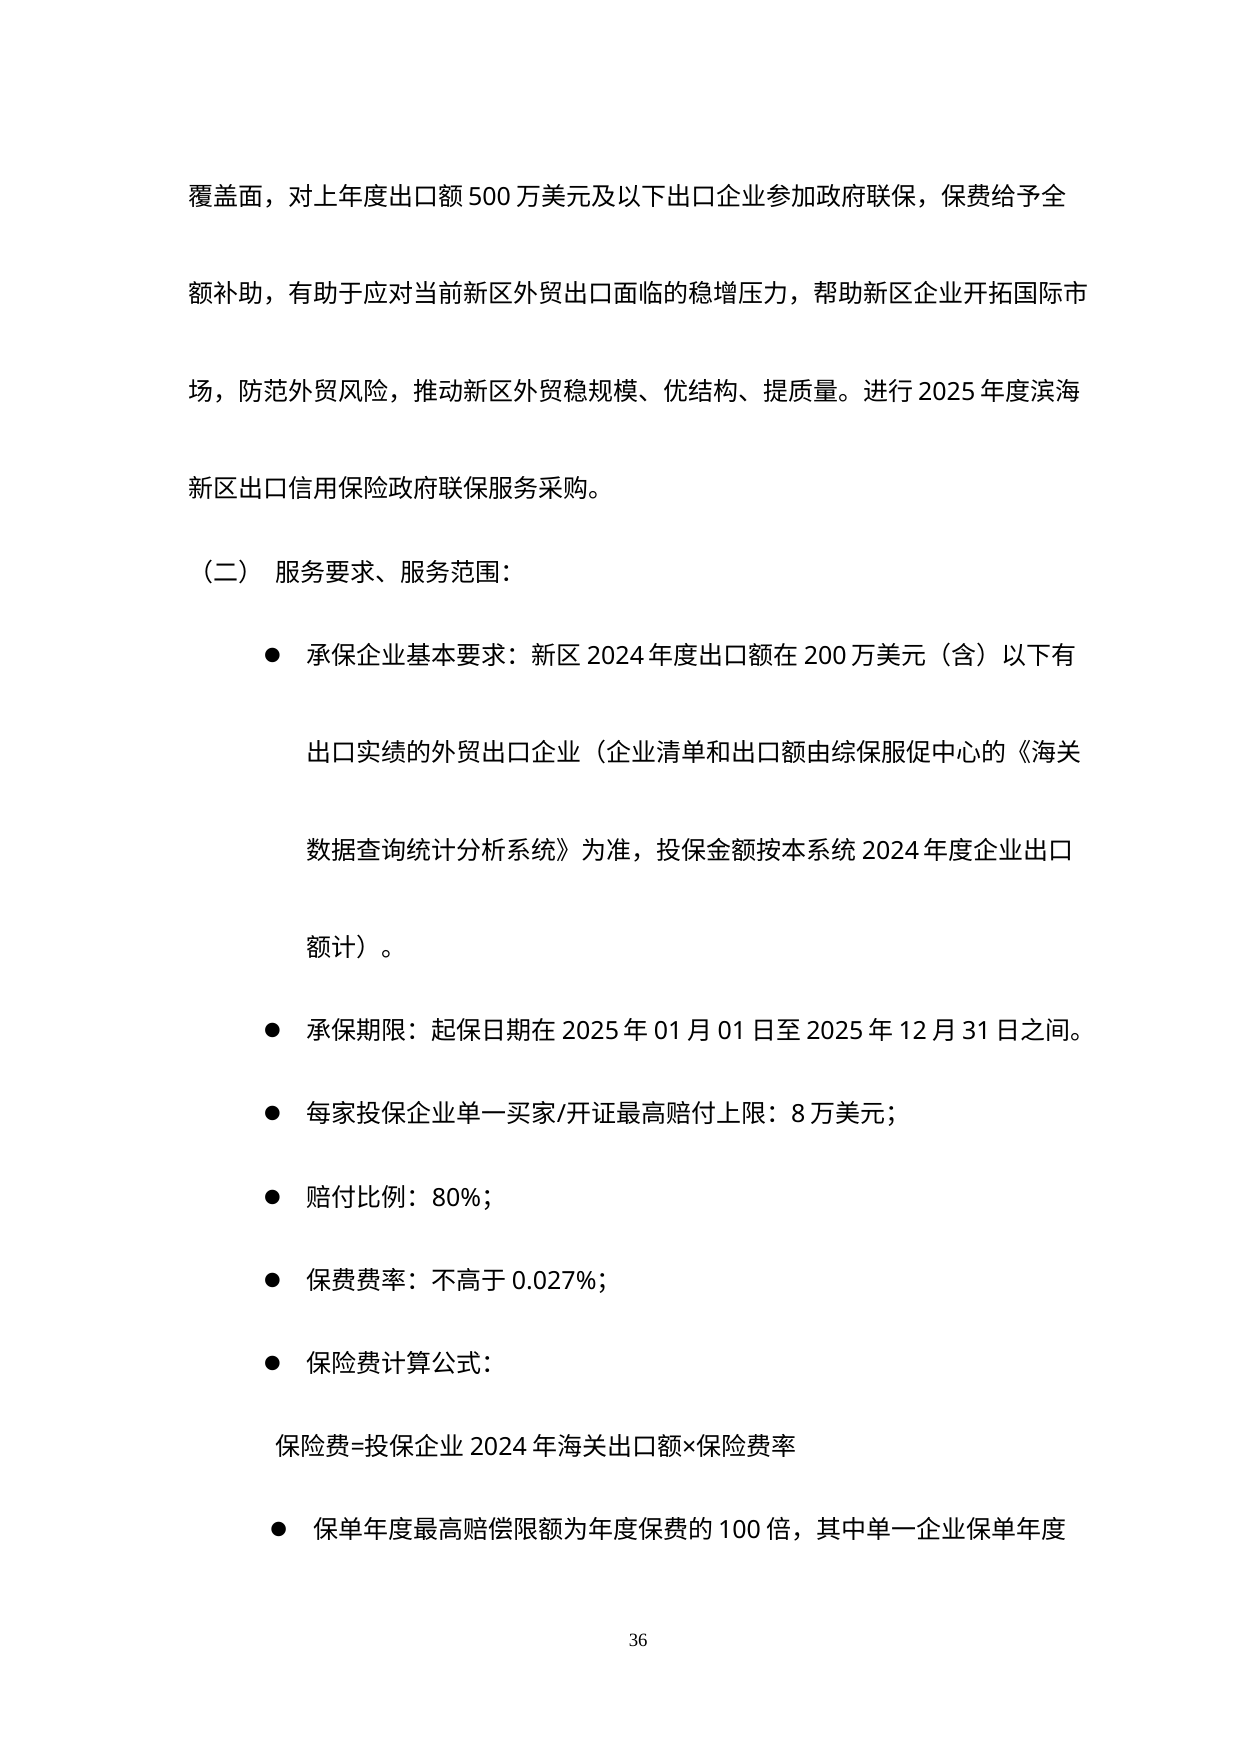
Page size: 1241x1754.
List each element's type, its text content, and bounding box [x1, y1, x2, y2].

list 保险费计算公式： [263, 1329, 1088, 1394]
list 赔付比例：80%； [263, 1163, 1088, 1228]
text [188, 162, 1088, 519]
list 保费费率：不高于0.027%； [263, 1246, 1088, 1311]
list 服务要求、服务范围： [188, 538, 1088, 603]
list 每家投保企业单一买家/开证最高赔付上限：8万美元； [263, 1079, 1088, 1144]
text 保险费=投保企业2024年海关出口额×保险费率 [275, 1412, 1088, 1477]
list 承保企业基本要求：新区2024年度出口额在200万美元（含）以下有出口实绩的外贸出口企业（企业清单和出口额由综保服促中心的《海关数据查询统计分析系统》为准，投保金额按本系统2024年度企业出口额计）。 [263, 621, 1088, 978]
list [269, 1495, 1088, 1560]
list 承保期限：起保日期在2025年01月01日至2025年12月31日之间。 [263, 996, 1088, 1061]
